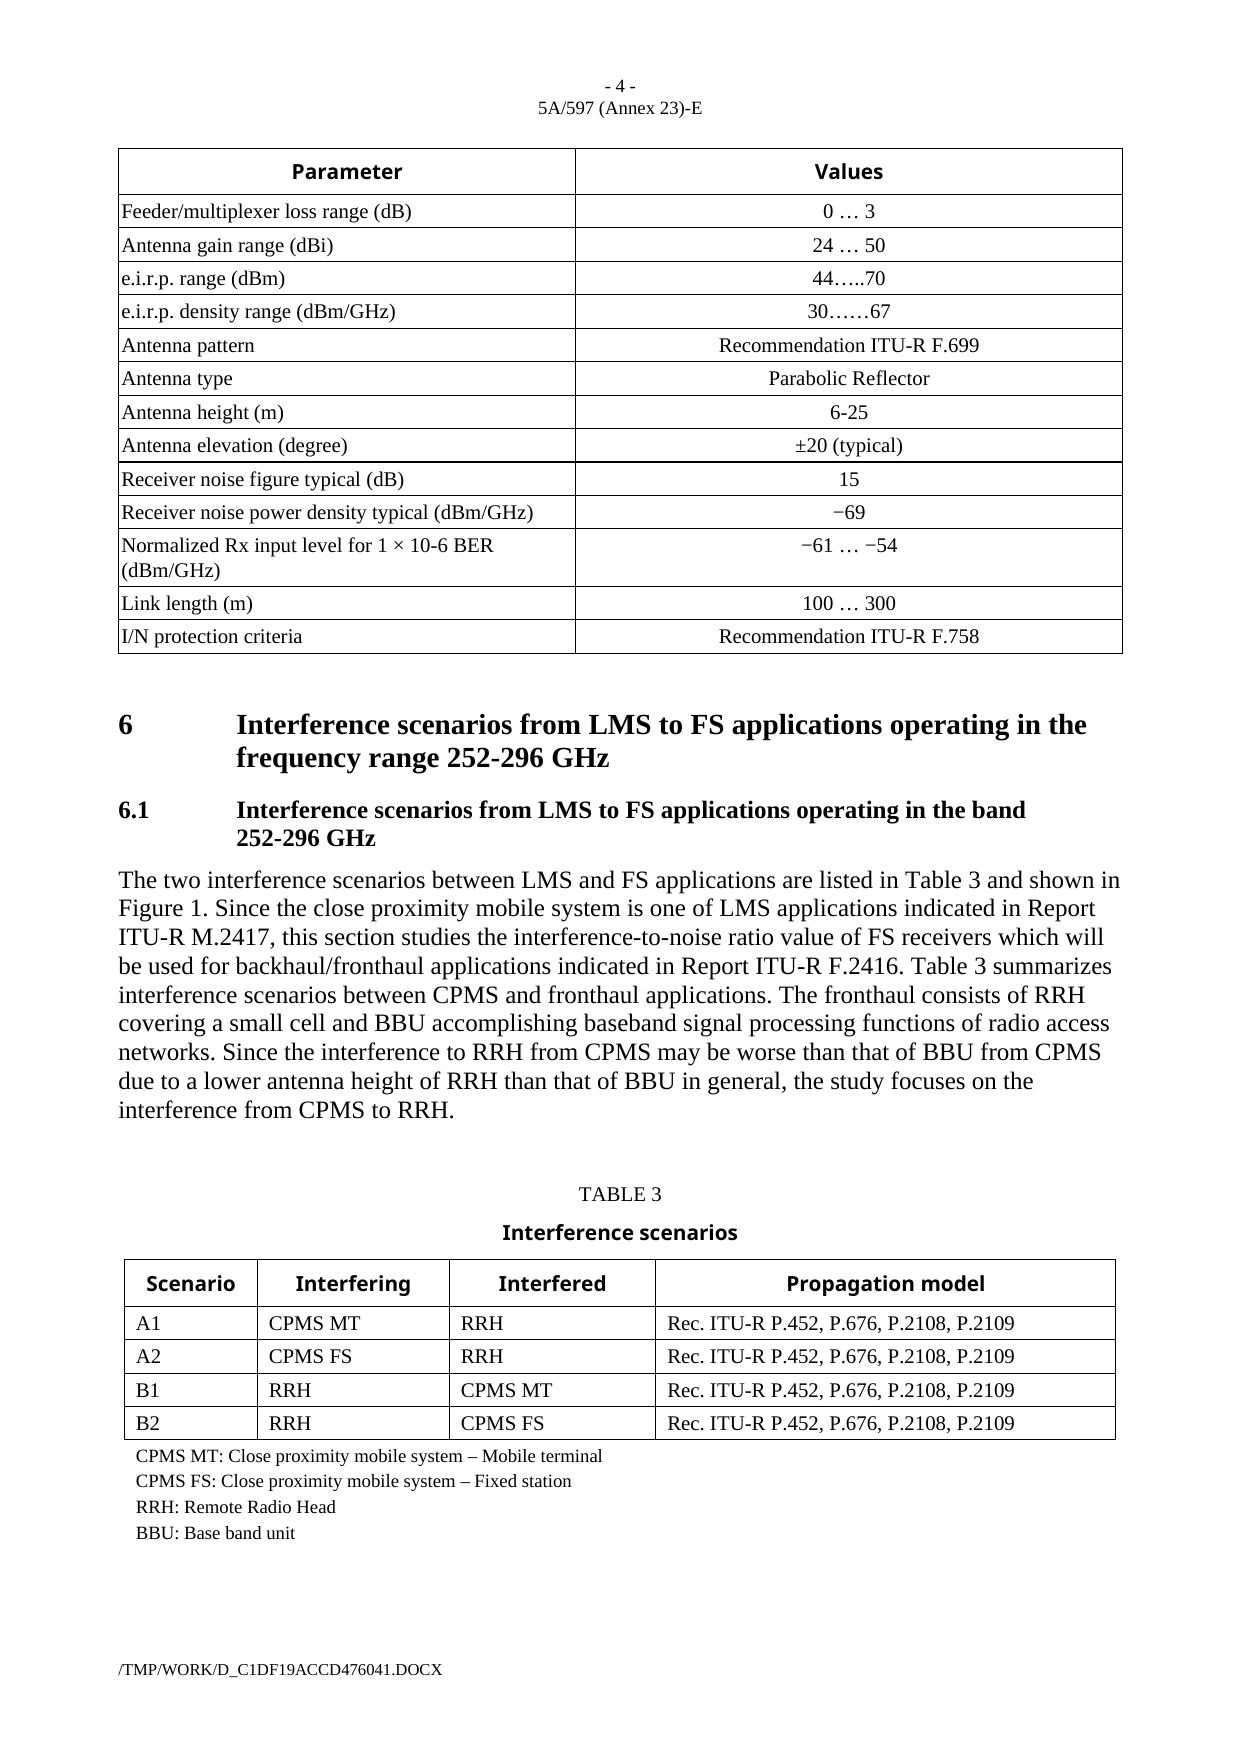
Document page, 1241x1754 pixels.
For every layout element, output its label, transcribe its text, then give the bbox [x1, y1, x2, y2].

table_cell Link length (m) [119, 587, 575, 619]
title Interference scenarios [118, 1218, 1122, 1247]
table_cell Rec. ITU-R P.452, P.676, P.2108, P.2109 [656, 1340, 1115, 1372]
table_cell Recommendation ITU-R F.699 [576, 329, 1122, 361]
table_cell 24 … 50 [576, 228, 1122, 261]
table_cell Rec. ITU-R P.452, P.676, P.2108, P.2109 [656, 1374, 1115, 1406]
text TABLE 3 [118, 1182, 1122, 1206]
table_header Values [576, 149, 1122, 194]
table_cell RRH [258, 1374, 449, 1406]
table_cell A2 [125, 1340, 257, 1372]
table_cell Antenna height (m) [119, 396, 575, 428]
table_cell RRH [450, 1340, 655, 1372]
table_header Parameter [119, 149, 575, 194]
table_cell 6-25 [576, 396, 1122, 428]
table_header Propagation model [656, 1260, 1115, 1306]
table_cell Recommendation ITU-R F.758 [576, 620, 1122, 653]
table_cell Parabolic Reflector [576, 362, 1122, 394]
table_cell B2 [125, 1407, 257, 1439]
table_cell CPMS FS [450, 1407, 655, 1439]
table_header Interfering [258, 1260, 449, 1306]
table_cell −69 [576, 496, 1122, 528]
table_header Scenario [125, 1260, 257, 1306]
table_cell CPMS FS [258, 1340, 449, 1372]
table_cell RRH [450, 1307, 655, 1339]
table_cell RRH [258, 1407, 449, 1439]
table_cell Rec. ITU-R P.452, P.676, P.2108, P.2109 [656, 1407, 1115, 1439]
table_cell Antenna elevation (degree) [119, 429, 575, 461]
table_cell −61 … −54 [576, 529, 1122, 586]
table_cell 44…..70 [576, 262, 1122, 294]
table_cell CPMS MT [258, 1307, 449, 1339]
table_cell A1 [125, 1307, 257, 1339]
table_cell 15 [576, 463, 1122, 495]
table_header Interfered [450, 1260, 655, 1306]
table_cell 0 … 3 [576, 195, 1122, 227]
table_cell Receiver noise figure typical (dB) [119, 463, 575, 495]
table_cell CPMS MT: Close proximity mobile system – Mobile terminal CPMS FS: Close proximity mobile system – Fixed station RRH: Remote Radio Head BBU: Base band unit [124, 1440, 1116, 1547]
subtitle 6 Interference scenarios from LMS to FS applications operating in the frequency range 252-296 GHz [118, 707, 1122, 774]
table_cell Antenna type [119, 362, 575, 394]
table_cell 30……67 [576, 295, 1122, 328]
table_cell CPMS MT [450, 1374, 655, 1406]
subtitle 6.1 Interference scenarios from LMS to FS applications operating in the band 252-296 GHz [118, 795, 1122, 852]
table_cell B1 [125, 1374, 257, 1406]
table_cell Antenna pattern [119, 329, 575, 361]
text The two interference scenarios between LMS and FS applications are listed in Table 3 and shown in Figure 1. Since the close proximity mobile system is one of LMS applications indicated in Report ITU-R M.2417, this section studies the interference-to-noise ratio value of FS receivers which will be used for backhaul/fronthaul applications indicated in Report ITU-R F.2416. Table 3 summarizes interference scenarios between CPMS and fronthaul applications. The fronthaul consists of RRH covering a small cell and BBU accomplishing baseband signal processing functions of radio access networks. Since the interference to RRH from CPMS may be worse than that of BBU from CPMS due to a lower antenna height of RRH than that of BBU in general, the study focuses on the interference from CPMS to RRH. [118, 865, 1122, 1123]
table_cell Normalized Rx input level for 1 × 10-6 BER (dBm/GHz) [119, 529, 575, 586]
table_cell I/N protection criteria [119, 620, 575, 653]
table_cell Antenna gain range (dBi) [119, 228, 575, 261]
table_cell e.i.r.p. range (dBm) [119, 262, 575, 294]
table_cell ±20 (typical) [576, 429, 1122, 461]
table_cell e.i.r.p. density range (dBm/GHz) [119, 295, 575, 328]
table_cell Feeder/multiplexer loss range (dB) [119, 195, 575, 227]
table_cell Receiver noise power density typical (dBm/GHz) [119, 496, 575, 528]
table_cell Rec. ITU-R P.452, P.676, P.2108, P.2109 [656, 1307, 1115, 1339]
table_cell 100 … 300 [576, 587, 1122, 619]
